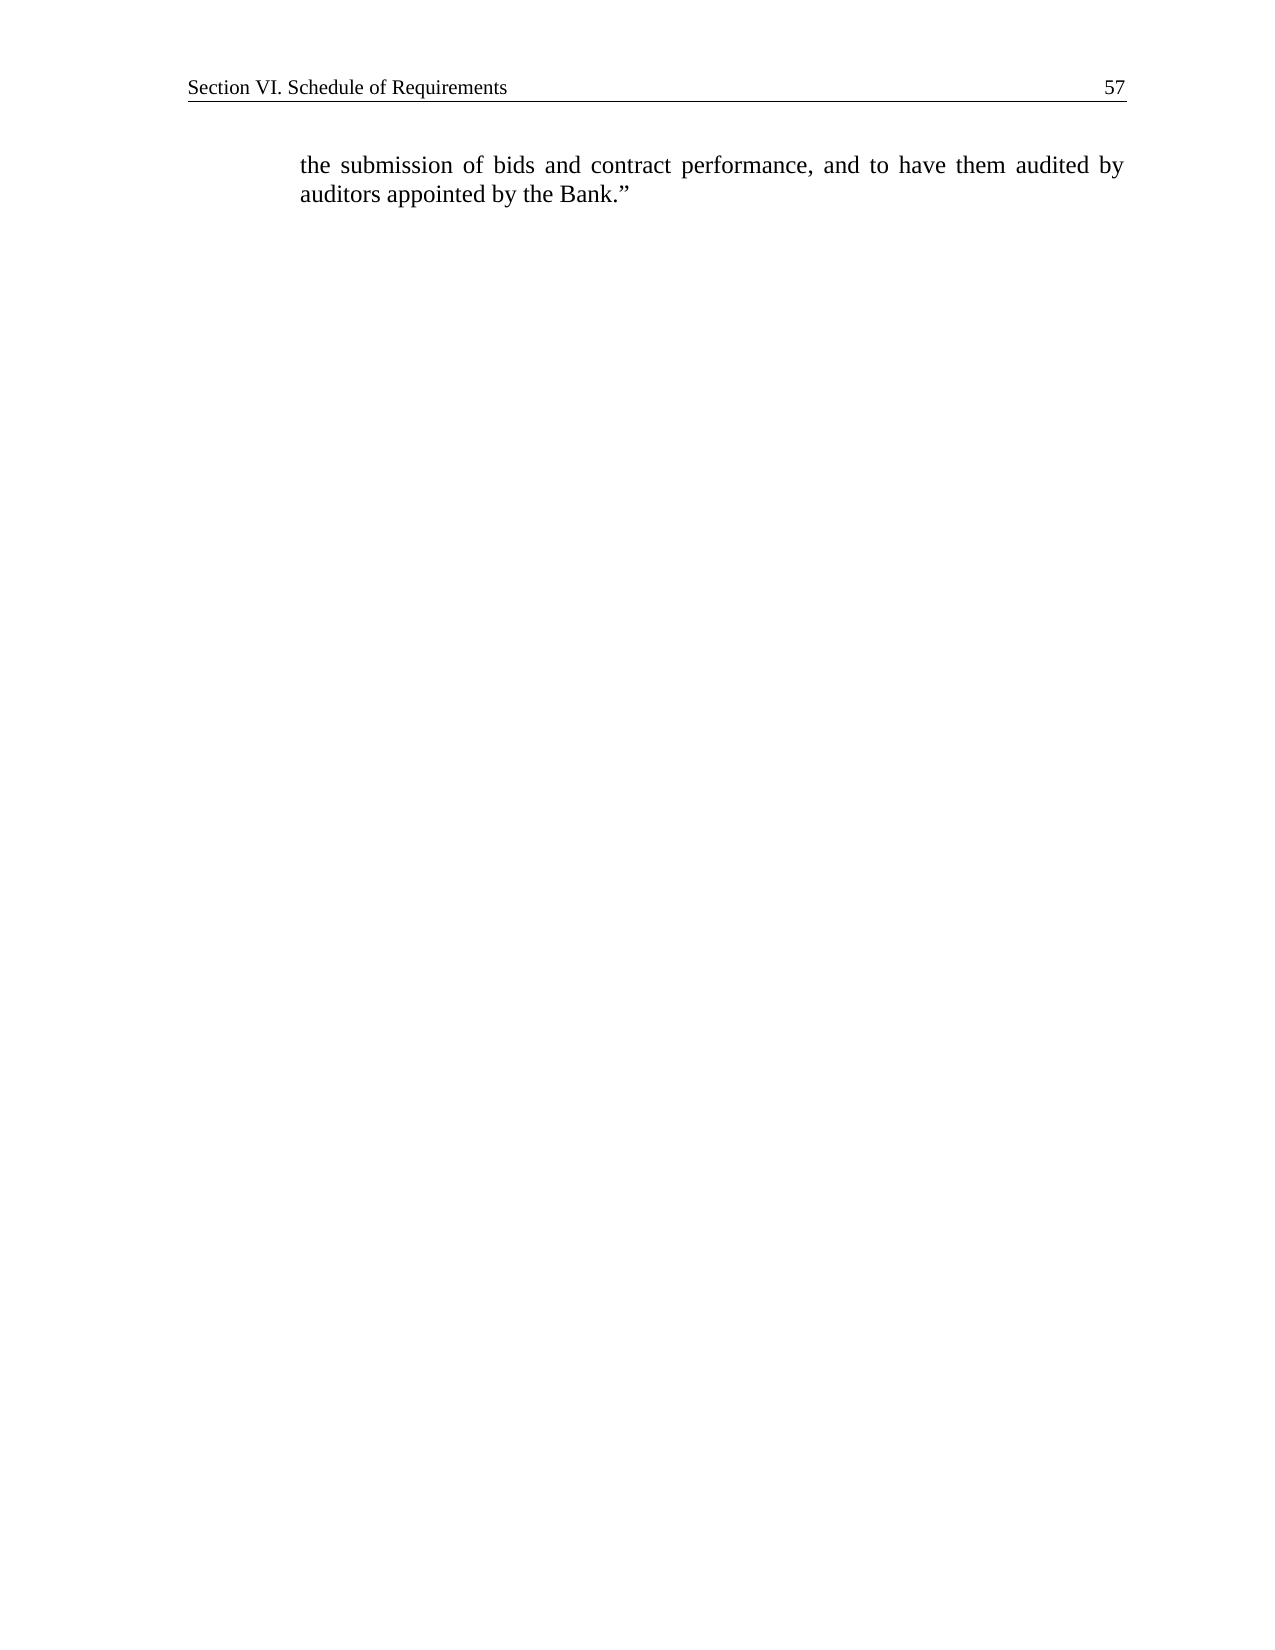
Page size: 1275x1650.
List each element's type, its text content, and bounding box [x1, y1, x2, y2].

text (e) will require that a clause be included in bidding documents and in contracts financed by a Bank loan, requiring bidders, suppliers and contractors, and their sub-contractors, agents, personnel, consultants, service providers, or suppliers, to permit the Bank to inspect all accounts, records, and other documents relating to the submission of bids and contract performance, and to have them audited by auditors appointed by the Bank.” [244, 150, 1125, 207]
